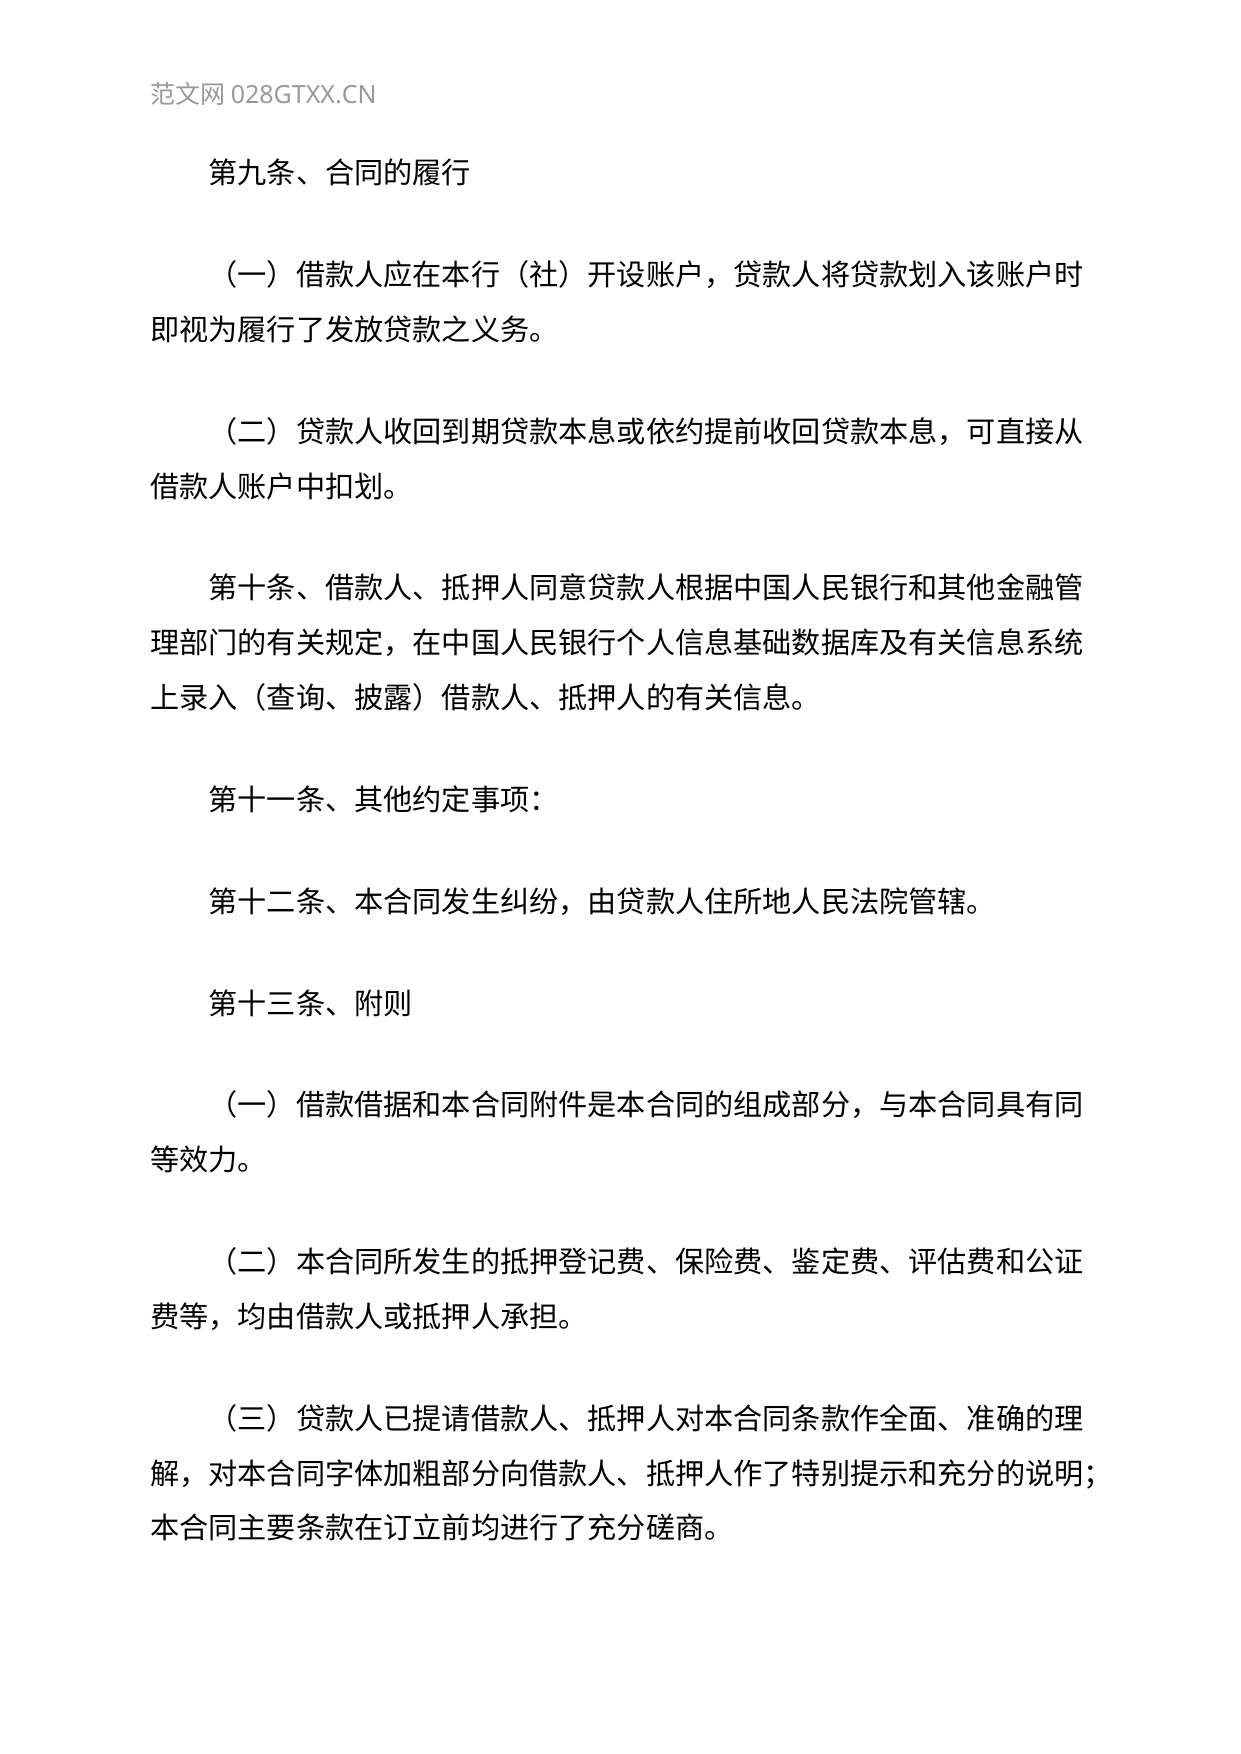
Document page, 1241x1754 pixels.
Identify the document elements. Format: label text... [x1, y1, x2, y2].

text 第十三条、附则 [150, 980, 1090, 1022]
text （一）借款人应在本行（社）开设账户，贷款人将贷款划入该账户时即视为履行了发放贷款之义务。 [150, 252, 1090, 349]
text （三）贷款人已提请借款人、抵押人对本合同条款作全面、准确的理解，对本合同字体加粗部分向借款人、抵押人作了特别提示和充分的说明；本合同主要条款在订立前均进行了充分磋商。 [150, 1395, 1090, 1547]
text 第九条、合同的履行 [150, 150, 1090, 192]
text 第十二条、本合同发生纠纷，由贷款人住所地人民法院管辖。 [150, 878, 1090, 921]
text 第十条、借款人、抵押人同意贷款人根据中国人民银行和其他金融管理部门的有关规定，在中国人民银行个人信息基础数据库及有关信息系统上录入（查询、披露）借款人、抵押人的有关信息。 [150, 565, 1090, 717]
text （二）本合同所发生的抵押登记费、保险费、鉴定费、评估费和公证费等，均由借款人或抵押人承担。 [150, 1239, 1090, 1336]
text （一）借款借据和本合同附件是本合同的组成部分，与本合同具有同等效力。 [150, 1082, 1090, 1179]
text （二）贷款人收回到期贷款本息或依约提前收回贷款本息，可直接从借款人账户中扣划。 [150, 408, 1090, 506]
text 第十一条、其他约定事项： [150, 777, 1090, 819]
